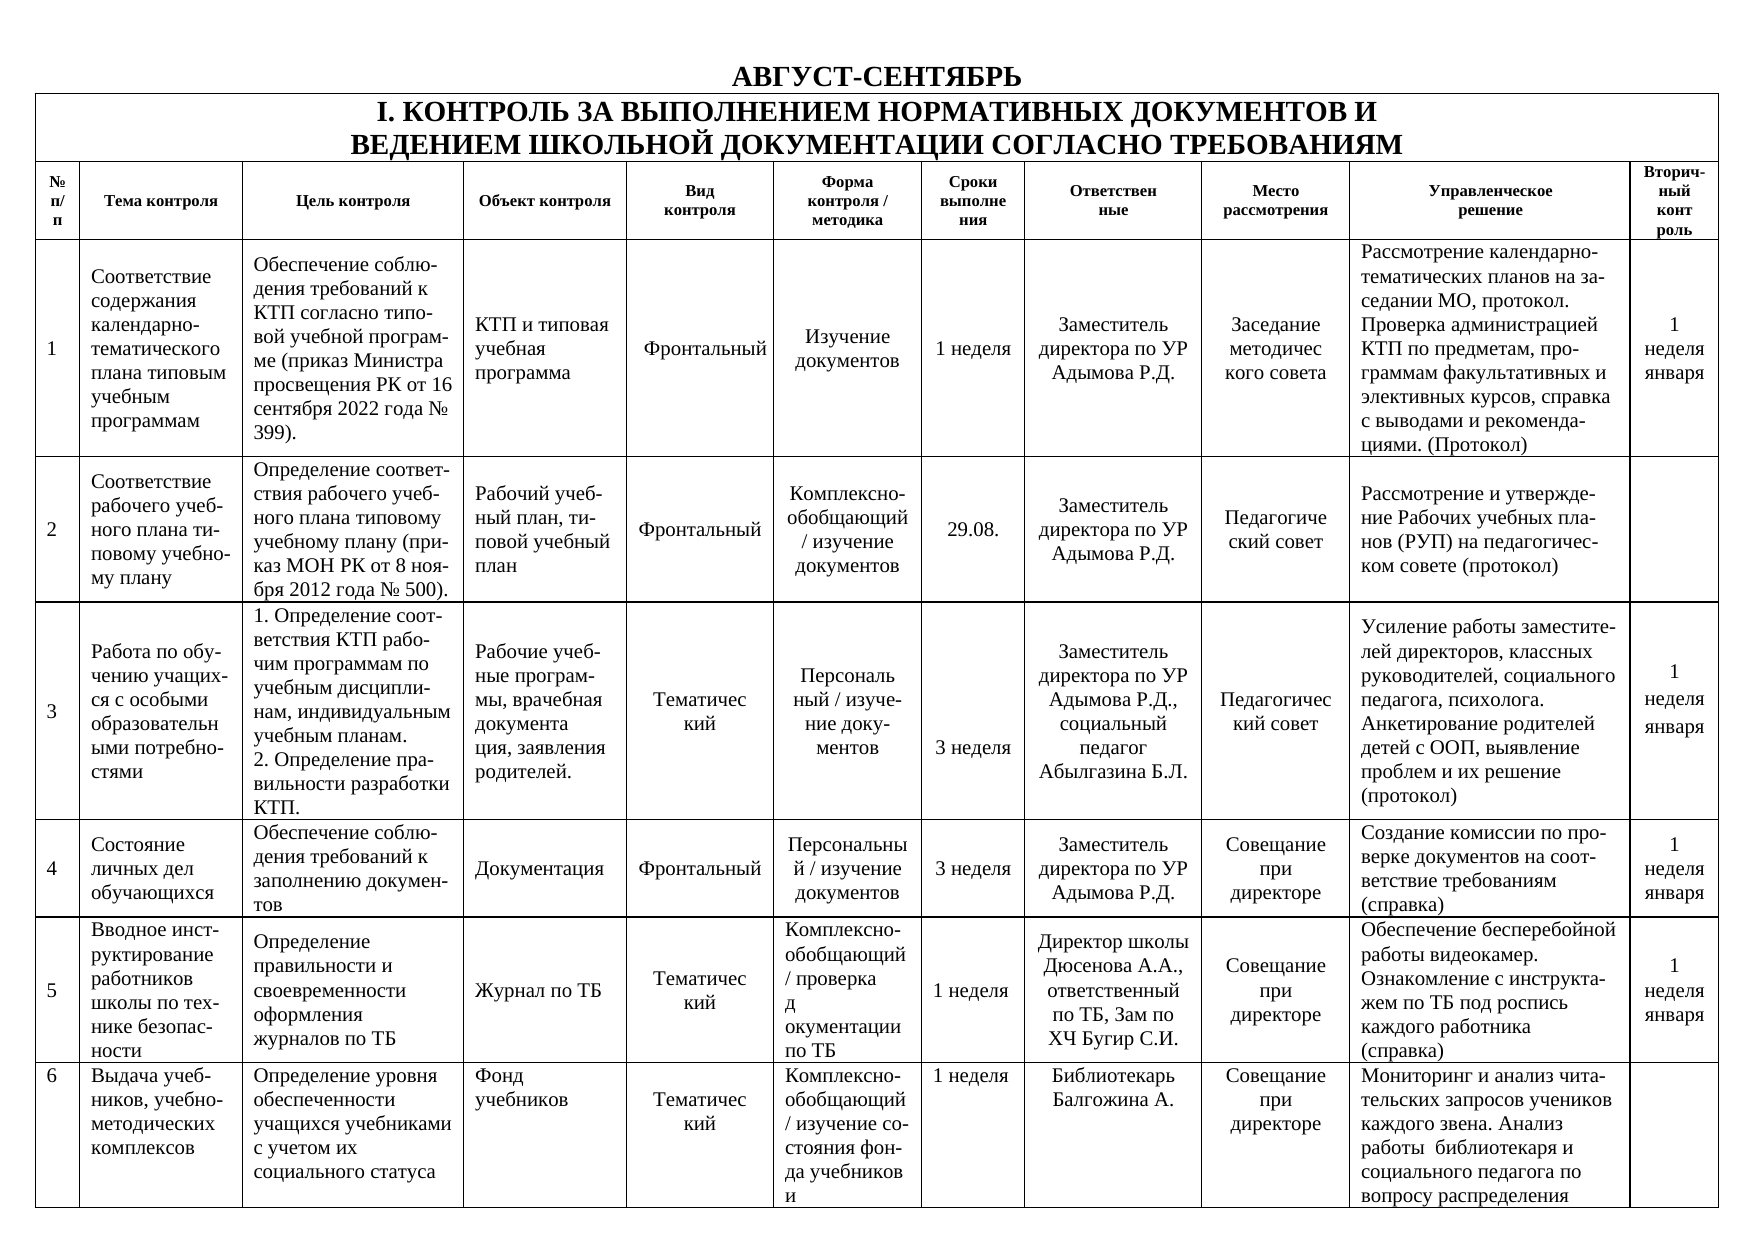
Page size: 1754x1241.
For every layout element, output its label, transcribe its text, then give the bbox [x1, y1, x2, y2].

text АВГУСТ-СЕНТЯБРЬ [75, 59, 1679, 93]
table_cell Состояние личных дел обучающихся [80, 820, 242, 916]
table_cell Управленческое решение [1350, 162, 1629, 238]
table_cell № п/п [36, 162, 79, 238]
table_cell Усиление работы заместите-лей директоров, классных руководителей, социального педагога, психолога. Анкетирование родителей детей с ООП, выявление проблем и их решение (протокол) [1350, 603, 1629, 819]
table_cell Тема контроля [80, 162, 242, 238]
table_cell Фронтальный [627, 820, 773, 916]
table_cell Педагогичес кий совет [1202, 603, 1349, 819]
table_cell Фронтальный [627, 240, 773, 456]
table_cell 3 неделя [922, 820, 1024, 916]
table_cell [243, 1063, 463, 1207]
table_cell 2 [36, 457, 79, 601]
table_cell Место рассмотрения [1202, 162, 1349, 238]
table_cell Определение соответ-ствия рабочего учеб-ного плана типовому учебному плану (при-каз МОН РК от 8 ноя-бря 2012 года № 500). [243, 457, 463, 601]
table_cell Рассмотрение и утвержде-ние Рабочих учебных пла-нов (РУП) на педагогичес-ком совете (протокол) [1350, 457, 1629, 601]
table_cell Заместитель директора по УР Адымова Р.Д., социальный педагог Абылгазина Б.Л. [1025, 603, 1201, 819]
table_cell Сроки выполне ния [922, 162, 1024, 238]
table_cell Журнал по ТБ [464, 918, 626, 1062]
table_cell Директор школы Дюсенова А.А., ответственный по ТБ, Зам по ХЧ Бугир С.И. [1025, 918, 1201, 1062]
table_cell КТП и типовая учебная программа [464, 240, 626, 456]
table_cell Вид контроля [627, 162, 773, 238]
table_cell 1 неделя января [1631, 240, 1718, 456]
table_cell Тематичес кий [627, 918, 773, 1062]
table_cell [1631, 457, 1718, 601]
table_cell Форма контроля / методика [774, 162, 921, 238]
table_cell Ответствен ные [1025, 162, 1201, 238]
table_cell Цель контроля [243, 162, 463, 238]
table_cell Работа по обу-чению учащих-ся с особыми образовательными потребно-стями [80, 603, 242, 819]
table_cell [1025, 1063, 1201, 1207]
table_cell Вторич- ный конт роль [1631, 162, 1718, 238]
table_cell Педагогиче ский совет [1202, 457, 1349, 601]
table_cell 5 [36, 918, 79, 1062]
table_cell Заместитель директора по УР Адымова Р.Д. [1025, 457, 1201, 601]
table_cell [1202, 1063, 1349, 1207]
table_cell Комплексно-обобщающий / изучение документов [774, 457, 921, 601]
table_cell 1 [36, 240, 79, 456]
table_cell 1 неделя января [1631, 820, 1718, 916]
table_cell 1 неделя [922, 1063, 1024, 1207]
table_cell Создание комиссии по про-верке документов на соот-ветствие требованиям (справка) [1350, 820, 1629, 916]
table_cell Заместитель директора по УР Адымова Р.Д. [1025, 820, 1201, 916]
table_cell Персональ ный / изуче-ние доку-ментов [774, 603, 921, 819]
table_cell Персональный / изучение документов [774, 820, 921, 916]
table_cell Обеспечение бесперебойной работы видеокамер. Ознакомление с инструкта-жем по ТБ под роспись каждого работника (справка) [1350, 918, 1629, 1062]
table_cell Соответствие содержания календарно-тематического плана типовым учебным программам [80, 240, 242, 456]
table_cell 1 неделя января [1631, 918, 1718, 1062]
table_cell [80, 1063, 242, 1207]
table_header I. КОНТРОЛЬ ЗА ВЫПОЛНЕНИЕМ НОРМАТИВНЫХ ДОКУМЕНТОВ И ВЕДЕНИЕМ ШКОЛЬНОЙ ДОКУМЕНТАЦИИ СОГЛАСНО ТРЕБОВАНИЯМ [36, 94, 1718, 161]
table_cell Обеспечение соблю-дения требований к КТП согласно типо-вой учебной програм-ме (приказ Министра просвещения РК от 16 сентября 2022 года № 399). [243, 240, 463, 456]
table_cell Определение правильности и своевременности оформления журналов по ТБ [243, 918, 463, 1062]
table_cell 6 [36, 1063, 79, 1207]
table_cell Комплексно-обобщающий / проверка документации по ТБ [774, 918, 921, 1062]
table_cell Соответствие рабочего учеб-ного плана ти-повому учебно-му плану [80, 457, 242, 601]
table_cell Заместитель директора по УР Адымова Р.Д. [1025, 240, 1201, 456]
table_cell 29.08. [922, 457, 1024, 601]
table_cell Рабочий учеб-ный план, ти-повой учебный план [464, 457, 626, 601]
table_cell 1 неделя [922, 240, 1024, 456]
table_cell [774, 1063, 921, 1207]
table_cell Фронтальный [627, 457, 773, 601]
table_cell Тематичес кий [627, 1063, 773, 1207]
table_cell 1. Определение соот-ветствия КТП рабо-чим программам по учебным дисципли-нам, индивидуальным учебным планам. 2. Определение пра-вильности разработки КТП. [243, 603, 463, 819]
table_cell Изучение документов [774, 240, 921, 456]
table_cell Вводное инст-руктирование работников школы по тех-нике безопас-ности [80, 918, 242, 1062]
table_cell 1 неделя января [1631, 603, 1718, 819]
table_cell Совещание при директоре [1202, 918, 1349, 1062]
table_cell 1 неделя [922, 918, 1024, 1062]
table_cell Рабочие учеб-ные програм-мы, врачебная документа ция, заявления родителей. [464, 603, 626, 819]
table_cell 3 [36, 603, 79, 819]
table_cell Совещание при директоре [1202, 820, 1349, 916]
table_cell Тематичес кий [627, 603, 773, 819]
table_cell Рассмотрение календарно-тематических планов на за-седании МО, протокол. Проверка администрацией КТП по предметам, про-граммам факультативных и элективных курсов, справка с выводами и рекоменда-циями. (Протокол) [1350, 240, 1629, 456]
table_cell 3 неделя [922, 603, 1024, 819]
table_cell Заседание методичес кого совета [1202, 240, 1349, 456]
table_cell 4 [36, 820, 79, 916]
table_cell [1350, 1063, 1629, 1207]
table_cell Документация [464, 820, 626, 916]
table_cell Обеспечение соблю-дения требований к заполнению докумен-тов [243, 820, 463, 916]
table_cell [1631, 1063, 1718, 1207]
table_cell Объект контроля [464, 162, 626, 238]
table_cell Фонд учебников [464, 1063, 626, 1207]
